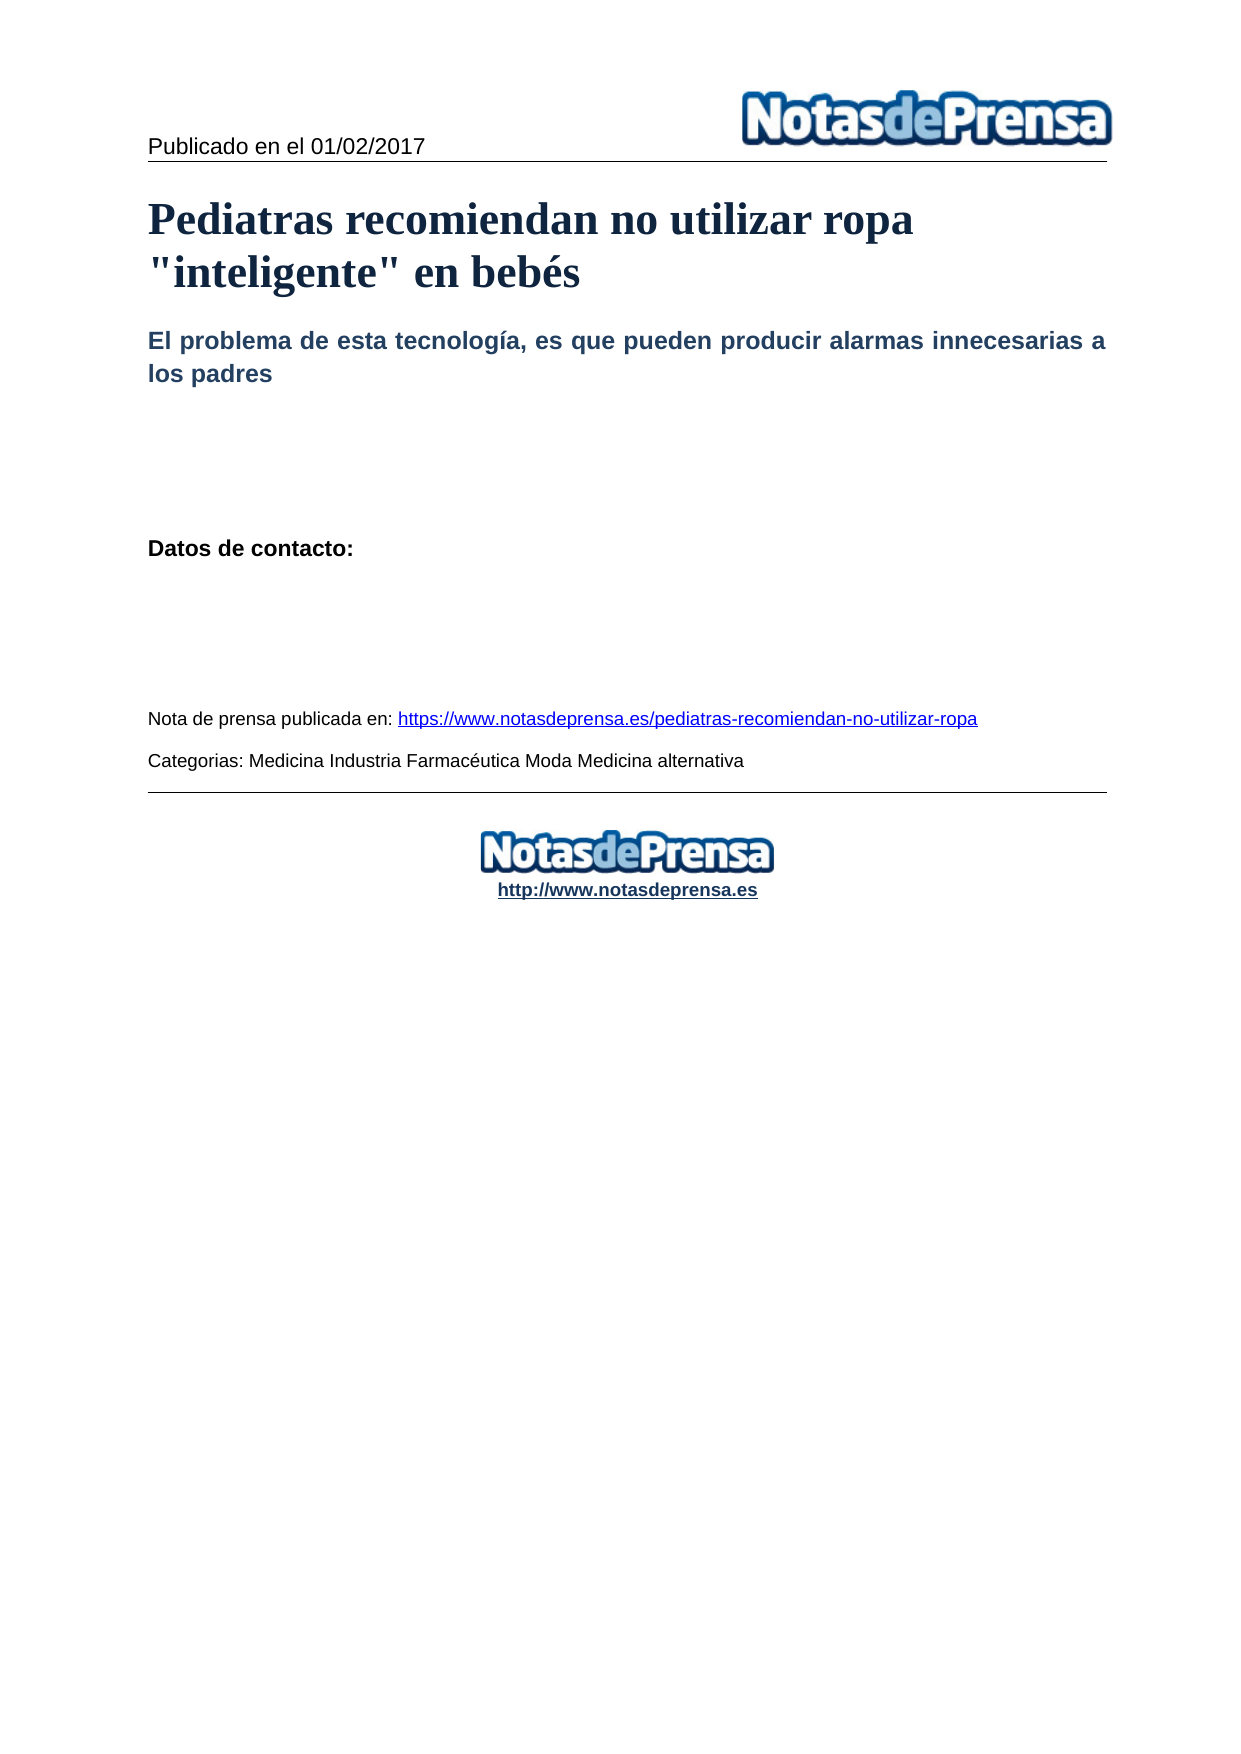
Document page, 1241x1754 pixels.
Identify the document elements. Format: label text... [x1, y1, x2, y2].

text Datos de contacto: [148, 535, 1107, 562]
picture [480, 829, 775, 875]
text Nota de prensa publicada en: https://www.notasdeprensa.es/pediatras-recomiendan-no-utilizar-ropa [148, 707, 1107, 729]
text Publicado en el 01/02/2017 [148, 133, 1107, 161]
subtitle Pediatras recomiendan no utilizar ropa "inteligente" en bebés [148, 192, 1107, 297]
text Categorias: Medicina Industria Farmacéutica Moda Medicina alternativa [148, 750, 1107, 771]
text http://www.notasdeprensa.es [148, 879, 1107, 901]
subtitle El problema de esta tecnología, es que pueden producir alarmas innecesarias a los padres [148, 326, 1107, 388]
picture [742, 90, 1113, 148]
